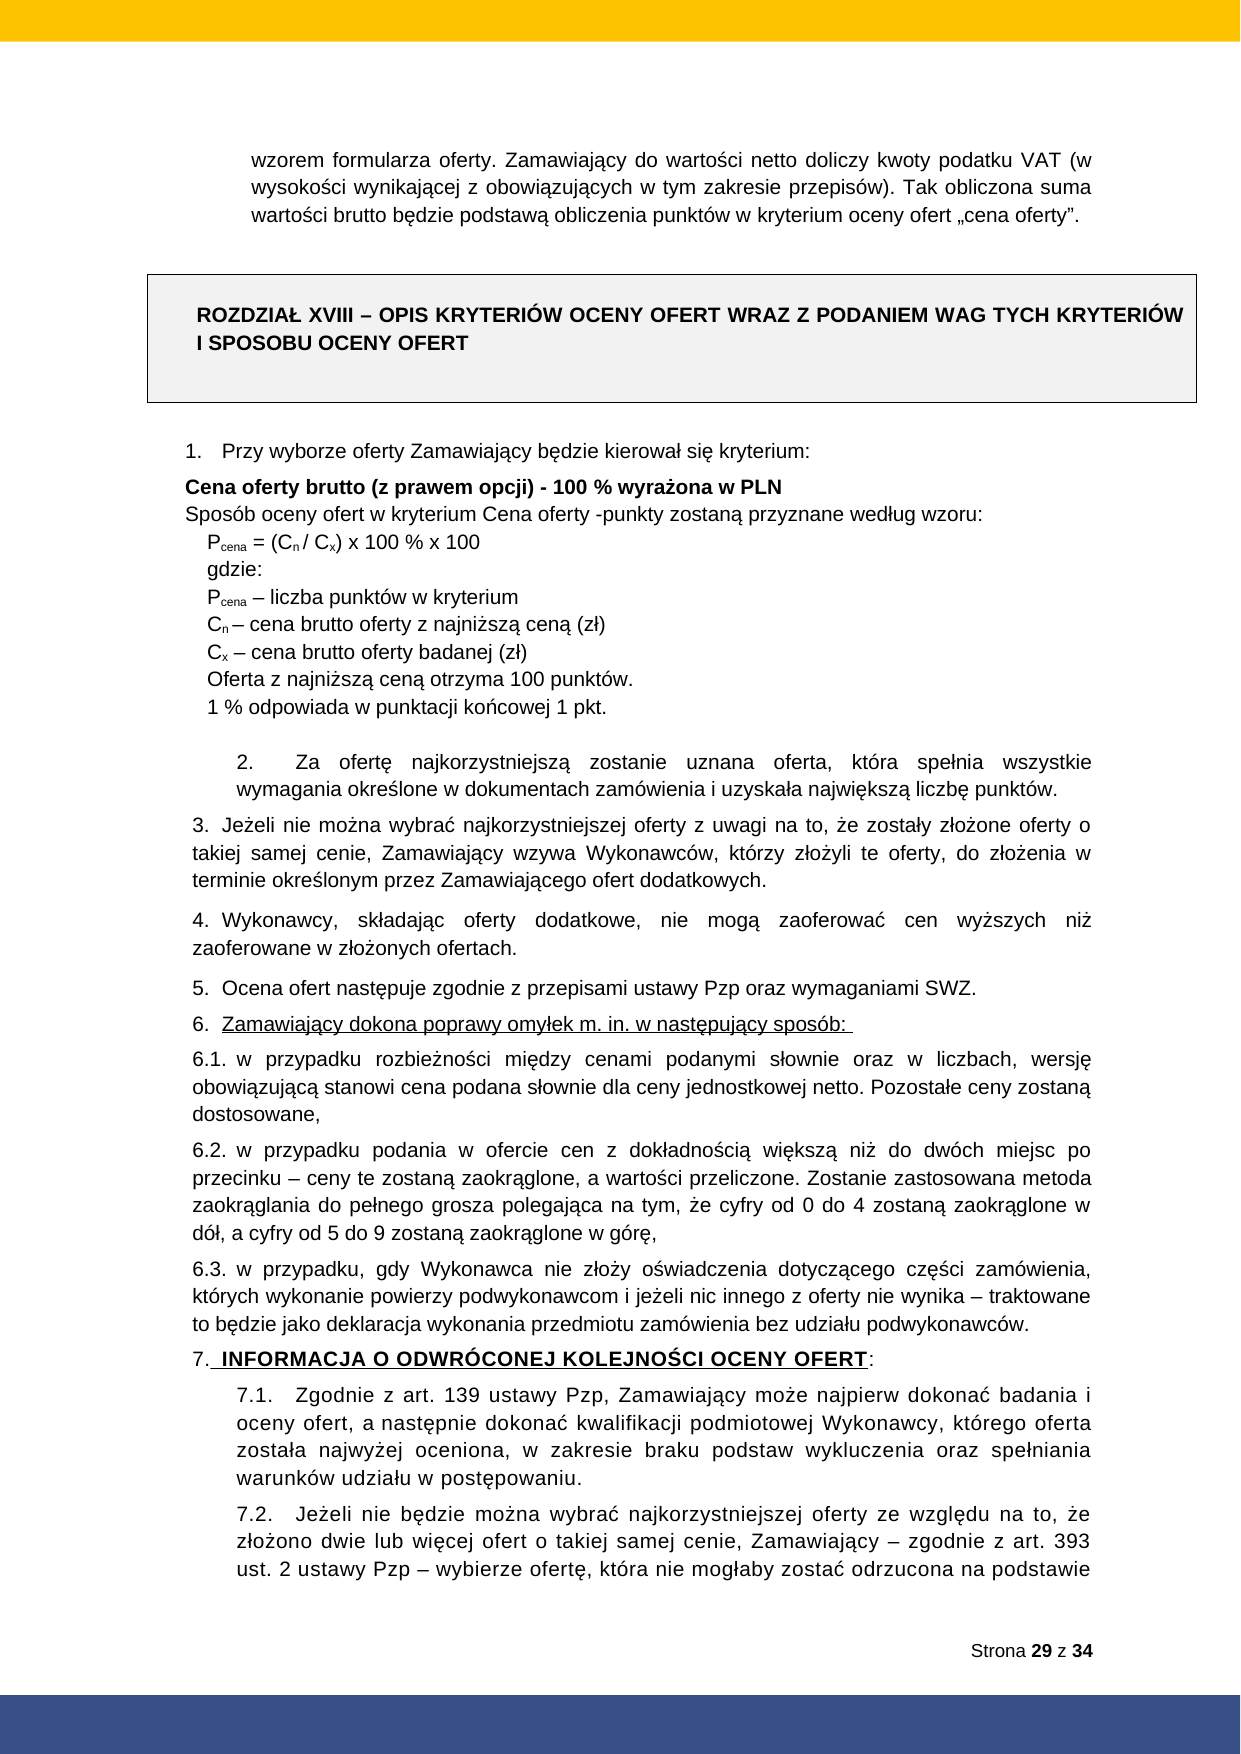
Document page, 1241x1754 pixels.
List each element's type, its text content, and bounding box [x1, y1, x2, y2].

list Pcena – liczba punktów w kryterium [207, 585, 1092, 609]
list w przypadku rozbieżności między cenami podanymi słownie oraz w liczbach, wersję obowiązującą stanowi cena podana słownie dla ceny jednostkowej netto. Pozostałe ceny zostaną dostosowane, [192, 1047, 1092, 1126]
list Cx – cena brutto oferty badanej (zł) [207, 640, 1092, 664]
list Przy wyborze oferty Zamawiający będzie kierował się kryterium: [185, 439, 1092, 463]
table_header ROZDZIAŁ XVIII – OPIS KRYTERIÓW OCENY OFERT WRAZ Z PODANIEM WAG TYCH KRYTERIÓW I SPOSOBU OCENY OFERT [148, 275, 1196, 402]
list Pcena = (Cn / Cx) x 100 % x 100 [207, 530, 1092, 554]
list 1 % odpowiada w punktacji końcowej 1 pkt. [207, 695, 1092, 719]
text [236, 1501, 1092, 1580]
text Sposób oceny ofert w kryterium Cena oferty -punkty zostaną przyznane według wzoru: [185, 502, 1092, 526]
list Oferta z najniższą ceną otrzyma 100 punktów. [207, 667, 1092, 691]
list Cn – cena brutto oferty z najniższą ceną (zł) [207, 612, 1092, 636]
list Ocena ofert następuje zgodnie z przepisami ustawy Pzp oraz wymaganiami SWZ. [192, 976, 1092, 999]
list w przypadku, gdy Wykonawca nie złoży oświadczenia dotyczącego części zamówienia, których wykonanie powierzy podwykonawcom i jeżeli nic innego z oferty nie wynika – traktowane to będzie jako deklaracja wykonania przedmiotu zamówienia bez udziału podwykonawców. [192, 1256, 1092, 1335]
list gdzie: [207, 557, 1092, 581]
list Jeżeli nie można wybrać najkorzystniejszej oferty z uwagi na to, że zostały złożone oferty o takiej samej cenie, Zamawiający wzywa Wykonawców, którzy złożyli te oferty, do złożenia w terminie określonym przez Zamawiającego ofert dodatkowych. [192, 813, 1092, 892]
list Za ofertę najkorzystniejszą zostanie uznana oferta, która spełnia wszystkie wymagania określone w dokumentach zamówienia i uzyskała największą liczbę punktów. [236, 750, 1092, 801]
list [251, 148, 1092, 227]
list w przypadku podania w ofercie cen z dokładnością większą niż do dwóch miejsc po przecinku – ceny te zostaną zaokrąglone, a wartości przeliczone. Zostanie zastosowana metoda zaokrąglania do pełnego grosza polegająca na tym, że cyfry od 0 do 4 zostaną zaokrąglone w dół, a cyfry od 5 do 9 zostaną zaokrąglone w górę, [192, 1138, 1092, 1244]
list Zamawiający dokona poprawy omyłek m. in. w następujący sposób: [192, 1011, 1092, 1035]
list INFORMACJA O ODWRÓCONEJ KOLEJNOŚCI OCENY OFERT: [192, 1347, 1092, 1371]
list Wykonawcy, składając oferty dodatkowe, nie mogą zaoferować cen wyższych niż zaoferowane w złożonych ofertach. [192, 908, 1092, 959]
text Cena oferty brutto (z prawem opcji) - 100 % wyrażona w PLN [185, 475, 1092, 499]
text 7.1. Zgodnie z art. 139 ustawy Pzp, Zamawiający może najpierw dokonać badania i oceny ofert, a następnie dokonać kwalifikacji podmiotowej Wykonawcy, którego oferta została najwyżej oceniona, w zakresie braku podstaw wykluczenia oraz spełniania warunków udziału w postępowaniu. [236, 1383, 1092, 1489]
